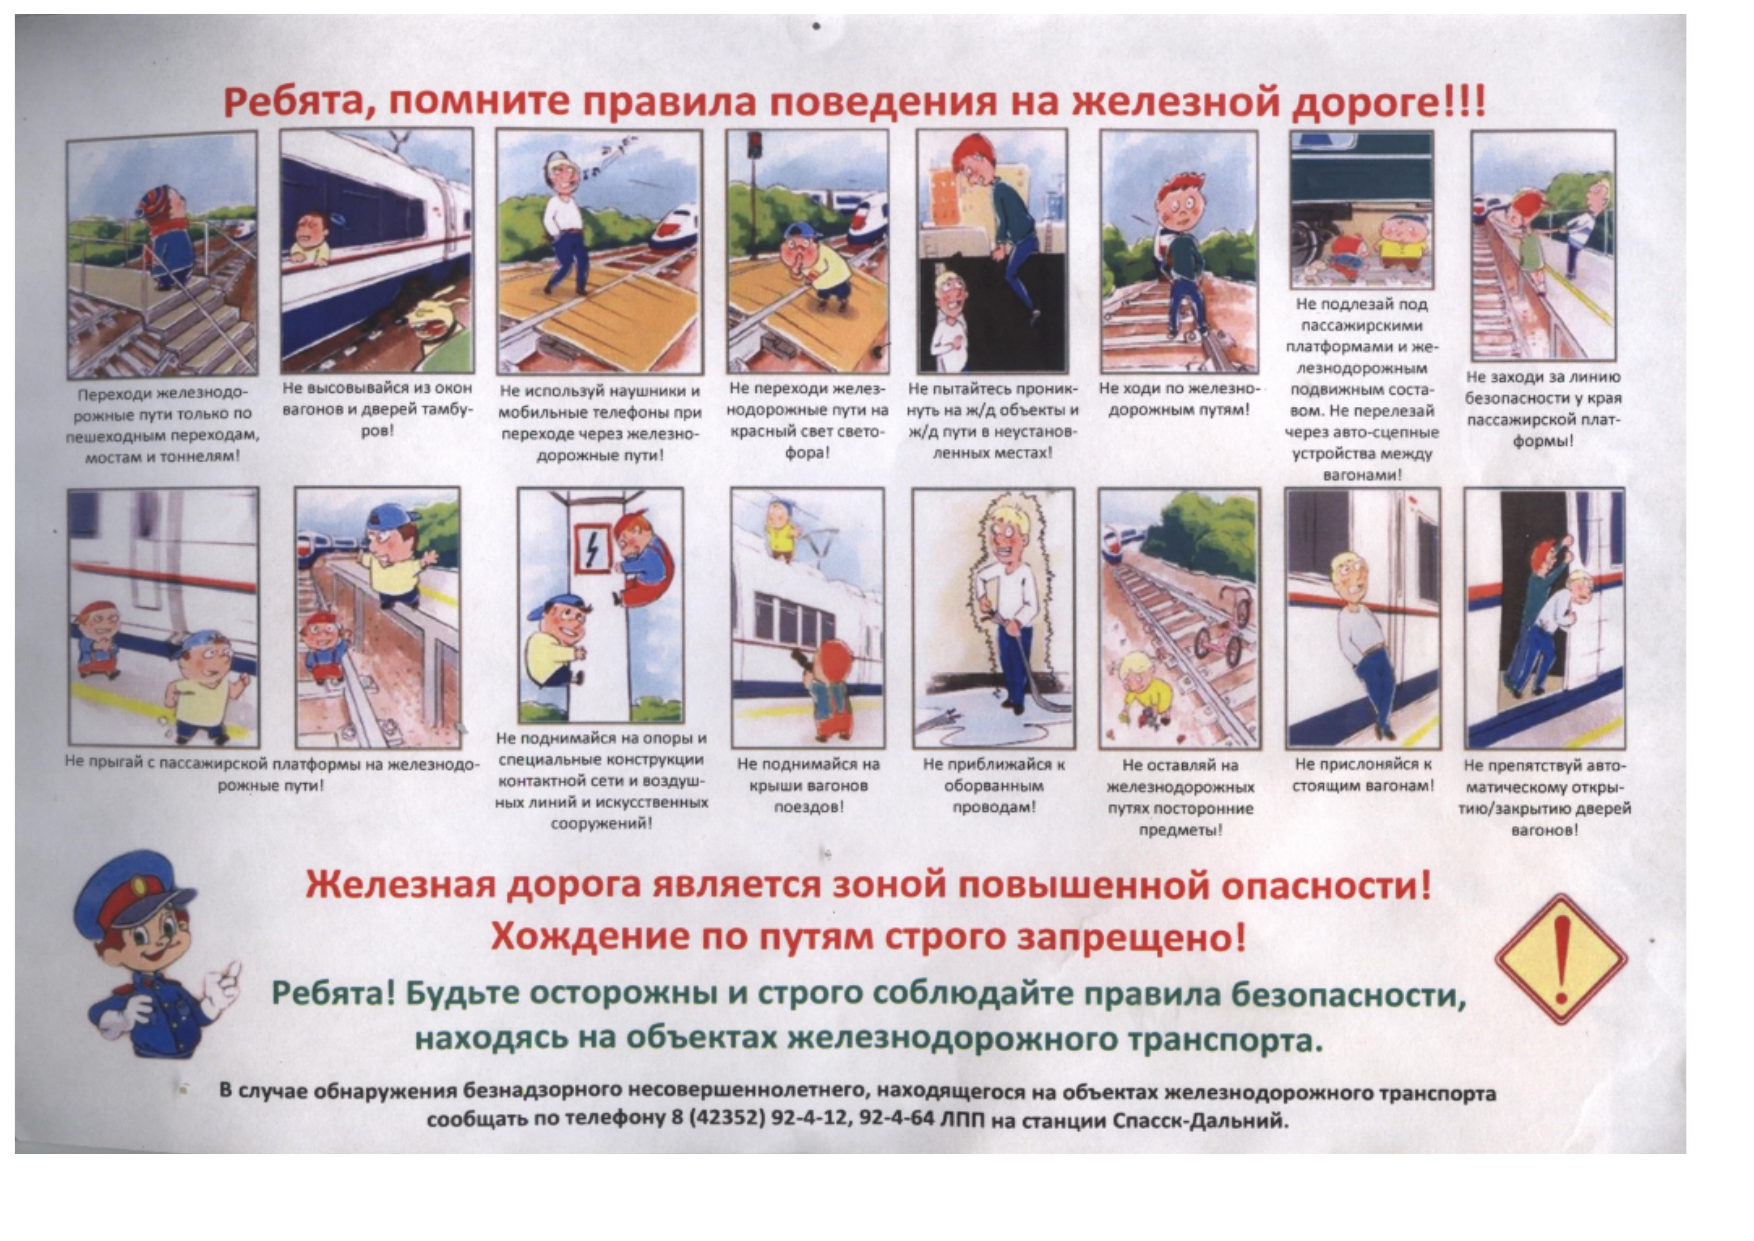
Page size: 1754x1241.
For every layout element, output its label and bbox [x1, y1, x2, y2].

picture [14, 14, 1687, 1154]
